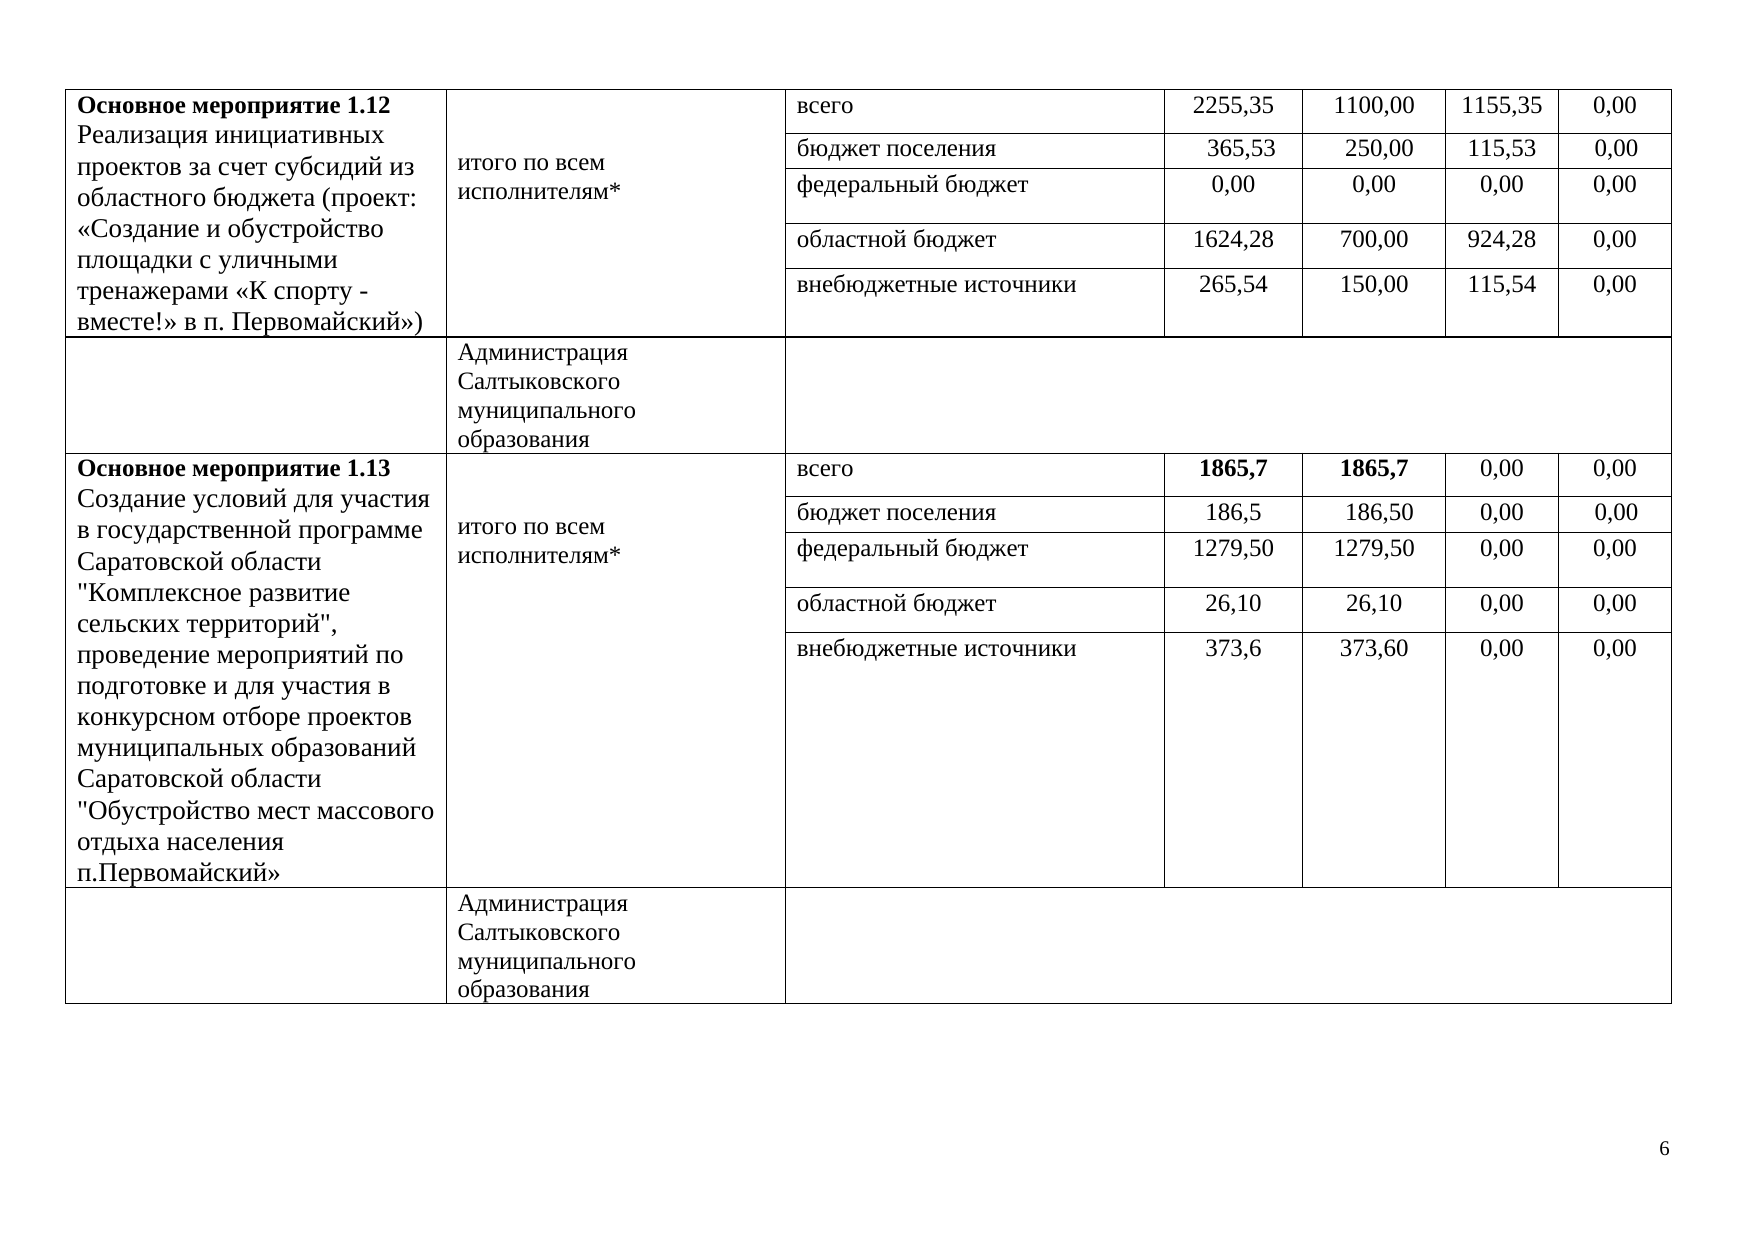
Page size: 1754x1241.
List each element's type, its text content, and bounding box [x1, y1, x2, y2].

table_cell 373,6 [1165, 633, 1302, 887]
table_cell 0,00 [1165, 169, 1302, 223]
table_cell 0,00 [1303, 169, 1445, 223]
table_cell бюджет поселения [786, 134, 1164, 168]
table_cell 700,00 [1303, 224, 1445, 268]
table_cell 0,00 [1559, 497, 1671, 532]
table_cell 26,10 [1165, 588, 1302, 632]
table_cell 0,00 [1559, 134, 1671, 168]
table_cell 0,00 [1559, 633, 1671, 887]
table_cell 250,00 [1303, 134, 1445, 168]
table_cell 0,00 [1559, 224, 1671, 268]
table_cell 1624,28 [1165, 224, 1302, 268]
table_cell итого по всем исполнителям* [447, 90, 785, 336]
table_cell Основное мероприятие 1.13 Создание условий для участия в государственной программе Саратовской области "Комплексное развитие сельских территорий", проведение мероприятий по подготовке и для участия в конкурсном отборе проектов муниципальных образований Саратовской области "Обустройство мест массового отдыха населения п.Первомайский» [66, 454, 446, 887]
table_cell бюджет поселения [786, 497, 1164, 532]
table_cell 186,5 [1165, 497, 1302, 532]
table_cell 26,10 [1303, 588, 1445, 632]
table_cell [786, 888, 1671, 1003]
table_cell 0,00 [1559, 588, 1671, 632]
table_cell 1100,00 [1303, 90, 1445, 132]
table_cell 0,00 [1559, 454, 1671, 496]
table_cell 0,00 [1559, 90, 1671, 132]
table_cell 2255,35 [1165, 90, 1302, 132]
table_cell 150,00 [1303, 269, 1445, 336]
table_cell итого по всем исполнителям* [447, 454, 785, 887]
table_cell внебюджетные источники [786, 633, 1164, 887]
table_cell 0,00 [1559, 533, 1671, 587]
table_cell 365,53 [1165, 134, 1302, 168]
table_cell федеральный бюджет [786, 169, 1164, 223]
table_cell Администрация Салтыковского муниципального образования [447, 338, 785, 452]
table_cell 1865,7 [1165, 454, 1302, 496]
table_cell 1155,35 [1446, 90, 1558, 132]
table_cell всего [786, 90, 1164, 132]
table_cell 0,00 [1446, 633, 1558, 887]
table_cell Основное мероприятие 1.12 Реализация инициативных проектов за счет субсидий из областного бюджета (проект: «Создание и обустройство площадки с уличными тренажерами «К спорту - вместе!» в п. Первомайский») [66, 90, 446, 336]
table_cell 1279,50 [1165, 533, 1302, 587]
table_cell внебюджетные источники [786, 269, 1164, 336]
table_cell 373,60 [1303, 633, 1445, 887]
table_cell 0,00 [1446, 588, 1558, 632]
table_cell 1865,7 [1303, 454, 1445, 496]
table_cell [66, 338, 446, 452]
table_cell [786, 338, 1671, 452]
table_cell областной бюджет [786, 224, 1164, 268]
table_cell федеральный бюджет [786, 533, 1164, 587]
table_cell 115,54 [1446, 269, 1558, 336]
table_cell 0,00 [1446, 169, 1558, 223]
table_cell 115,53 [1446, 134, 1558, 168]
table_cell 0,00 [1559, 169, 1671, 223]
table_cell 0,00 [1446, 454, 1558, 496]
table_cell 0,00 [1559, 269, 1671, 336]
table_cell всего [786, 454, 1164, 496]
table_cell 924,28 [1446, 224, 1558, 268]
table_cell 0,00 [1446, 497, 1558, 532]
table_cell областной бюджет [786, 588, 1164, 632]
table_cell [66, 888, 446, 1003]
table_cell Администрация Салтыковского муниципального образования [447, 888, 785, 1003]
table_cell 265,54 [1165, 269, 1302, 336]
table_cell 186,50 [1303, 497, 1445, 532]
table_cell 0,00 [1446, 533, 1558, 587]
table_cell 1279,50 [1303, 533, 1445, 587]
